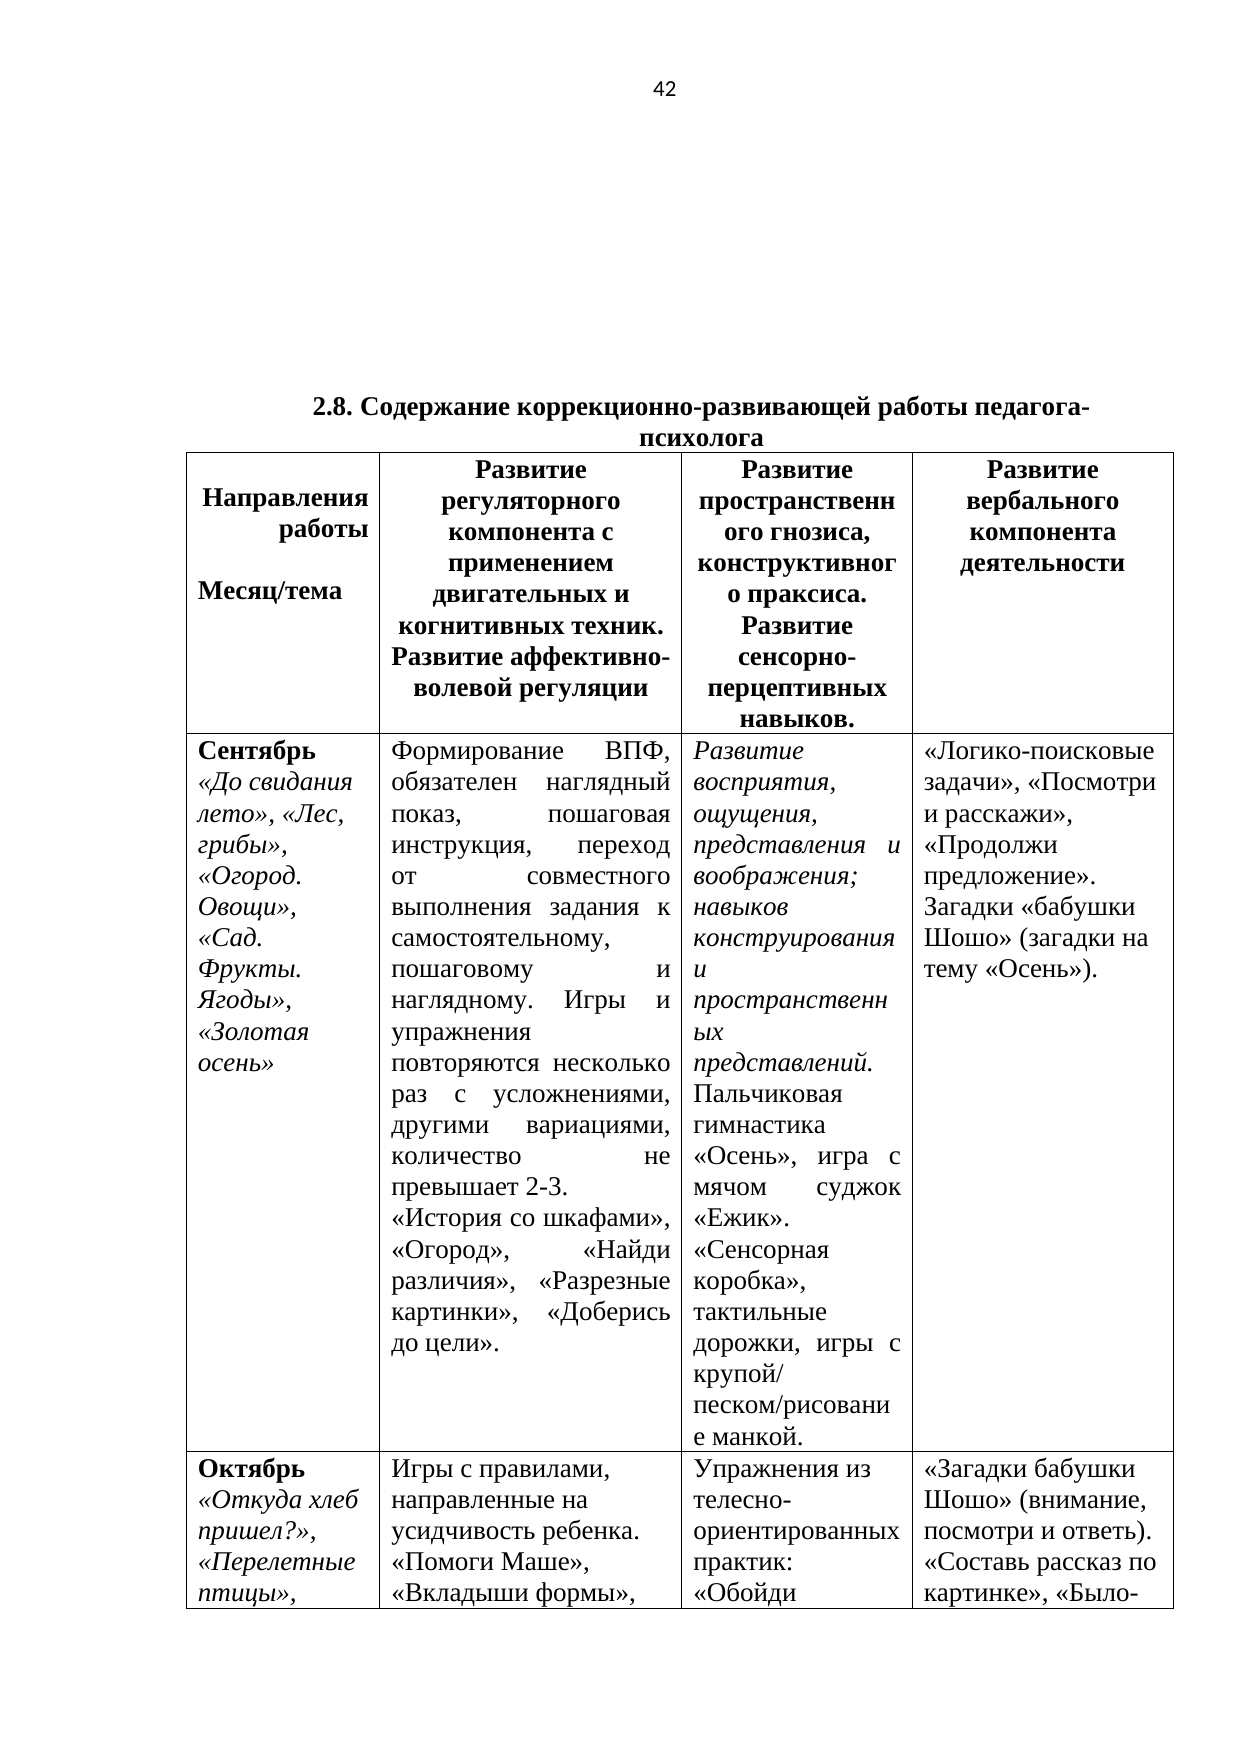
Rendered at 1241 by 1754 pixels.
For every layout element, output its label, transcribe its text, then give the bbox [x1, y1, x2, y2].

table_cell Формирование ВПФ, обязателен наглядный показ, пошаговая инструкция, переход от совместного выполнения задания к самостоятельному, пошаговому и наглядному. Игры и упражнения повторяются несколько раз с усложнениями, другими вариациями, количество не превышает 2-3. «История со шкафами», «Огород», «Найди различия», «Разрезные картинки», «Доберись до цели». [380, 734, 681, 1451]
table_header Развитие регуляторного компонента с применением двигательных и когнитивных техник. Развитие аффективно-волевой регуляции [380, 453, 681, 733]
text 2.8. Содержание коррекционно-развивающей работы педагога-психолога [251, 390, 1152, 452]
table_cell Сентябрь «До свидания лето», «Лес, грибы», «Огород. Овощи», «Сад. Фрукты. Ягоды», «Золотая осень» [187, 734, 379, 1451]
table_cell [380, 1452, 681, 1607]
table_header Развитие вербального компонента деятельности [913, 453, 1173, 733]
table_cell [913, 1452, 1173, 1607]
table_cell «Логико-поисковые задачи», «Посмотри и расскажи», «Продолжи предложение». Загадки «бабушки Шошо» (загадки на тему «Осень»). [913, 734, 1173, 1451]
table_header Развитие пространственного гнозиса, конструктивного праксиса. Развитие сенсорно-перцептивных навыков. [682, 453, 912, 733]
table_header Направления работы Месяц/тема [187, 453, 379, 733]
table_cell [682, 1452, 912, 1607]
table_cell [187, 1452, 379, 1607]
table_cell Развитие восприятия, ощущения, представления и воображения; навыков конструирования и пространственных представлений. Пальчиковая гимнастика «Осень», игра с мячом суджок «Ежик». «Сенсорная коробка», тактильные дорожки, игры с крупой/ песком/рисование манкой. [682, 734, 912, 1451]
